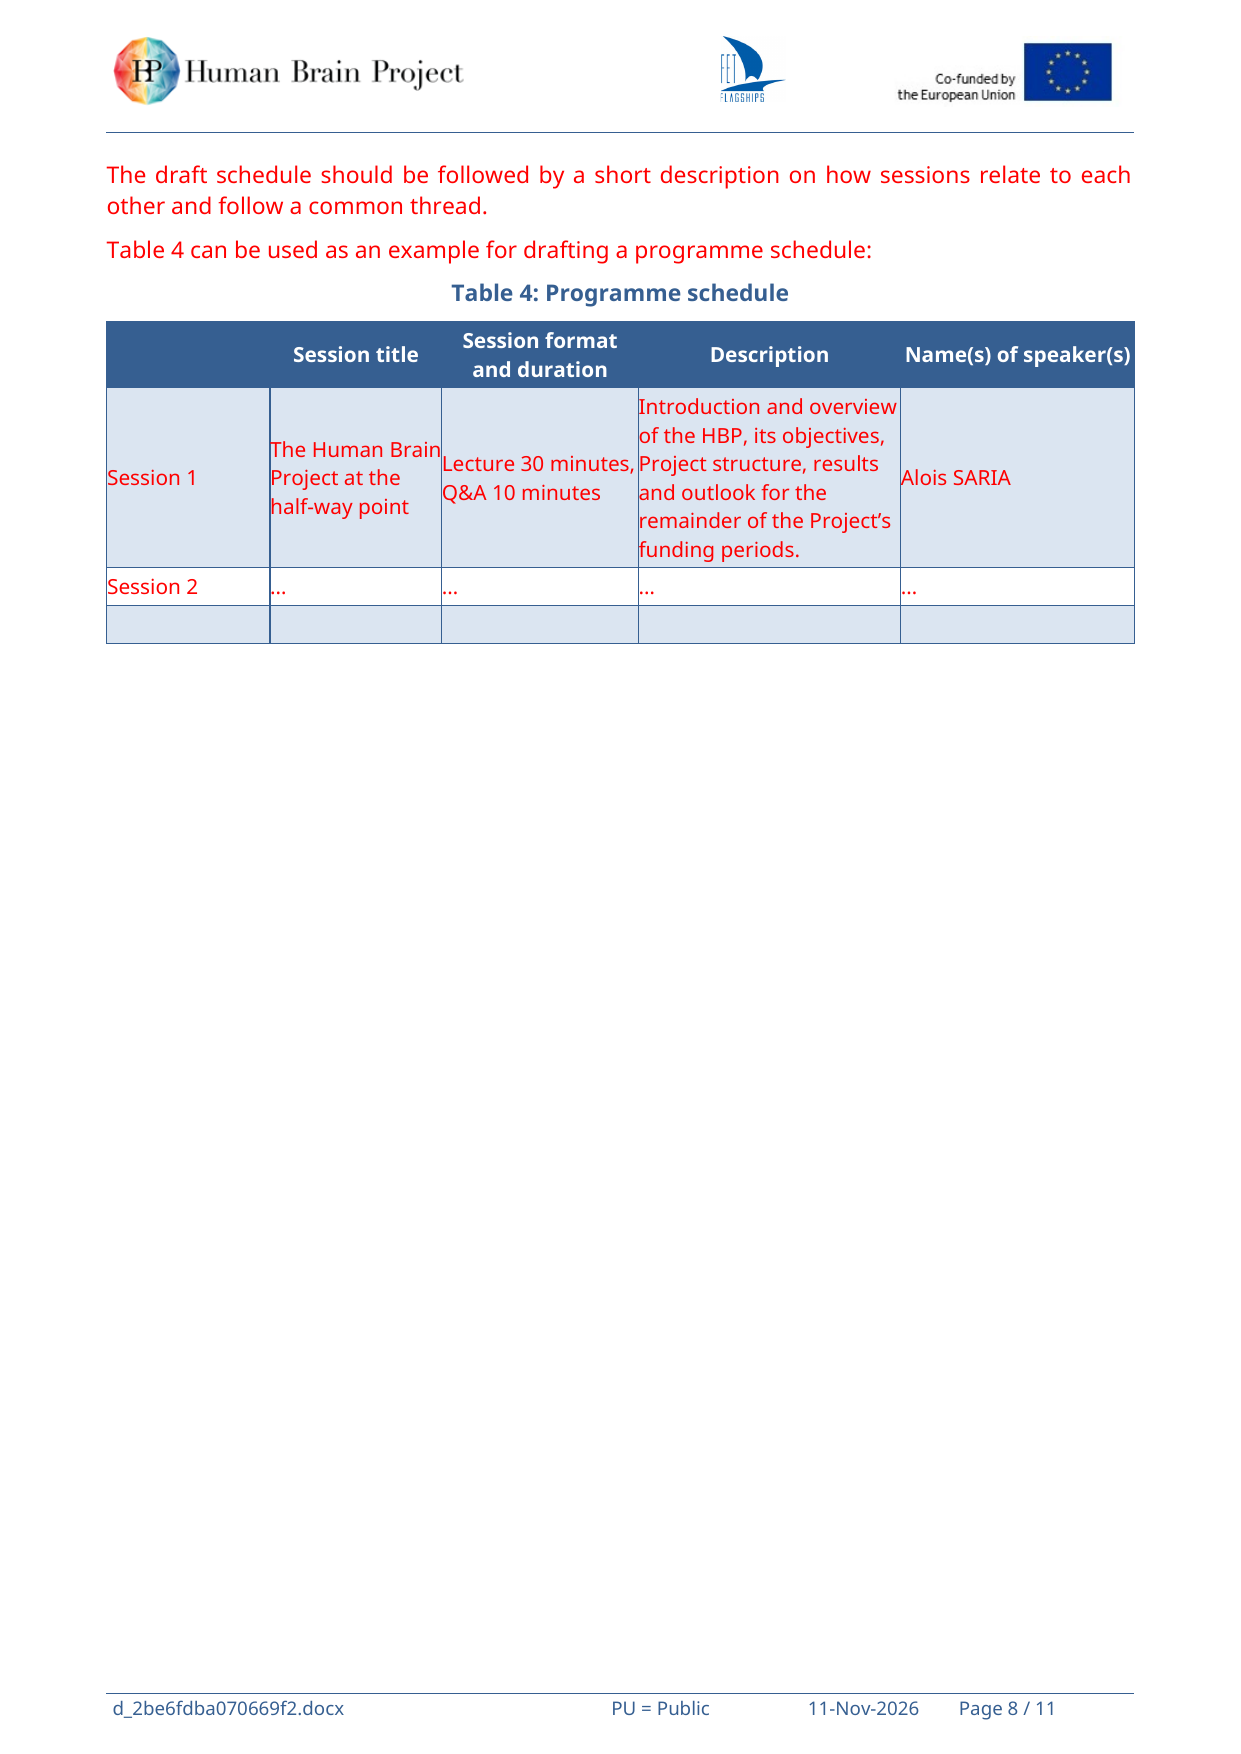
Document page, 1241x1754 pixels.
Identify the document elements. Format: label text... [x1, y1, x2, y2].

table_cell [271, 606, 441, 643]
picture [112, 36, 467, 107]
text Table 4 can be used as an example for drafting a programme schedule: [106, 233, 1134, 265]
table_cell … [442, 568, 638, 605]
table_cell … [901, 568, 1134, 605]
table_cell [442, 606, 638, 643]
table_cell Session 1 [107, 388, 269, 567]
table_cell [901, 606, 1134, 643]
text Table 4: Programme schedule [106, 277, 1134, 308]
text The draft schedule should be followed by a short description on how sessions relate to each other and follow a common thread. [106, 158, 1134, 221]
picture [720, 36, 786, 102]
table_cell … [271, 568, 441, 605]
table_cell Session 2 [107, 568, 269, 605]
table_cell [639, 606, 900, 643]
table_cell Alois SARIA [901, 388, 1134, 567]
table_header Description [639, 322, 900, 387]
table_cell [107, 606, 269, 643]
table_header Name(s) of speaker(s) [901, 322, 1134, 387]
table_cell The Human Brain Project at the half-way point [271, 388, 441, 567]
table_header Session title [271, 322, 441, 387]
table_cell Introduction and overview of the HBP, its objectives, Project structure, results and outlook for the remainder of the Project’s funding periods. [639, 388, 900, 567]
table_cell … [639, 568, 900, 605]
picture [886, 36, 1128, 107]
table_header [107, 322, 269, 387]
table_header Session format and duration [442, 322, 638, 387]
table_cell Lecture 30 minutes, Q&A 10 minutes [442, 388, 638, 567]
